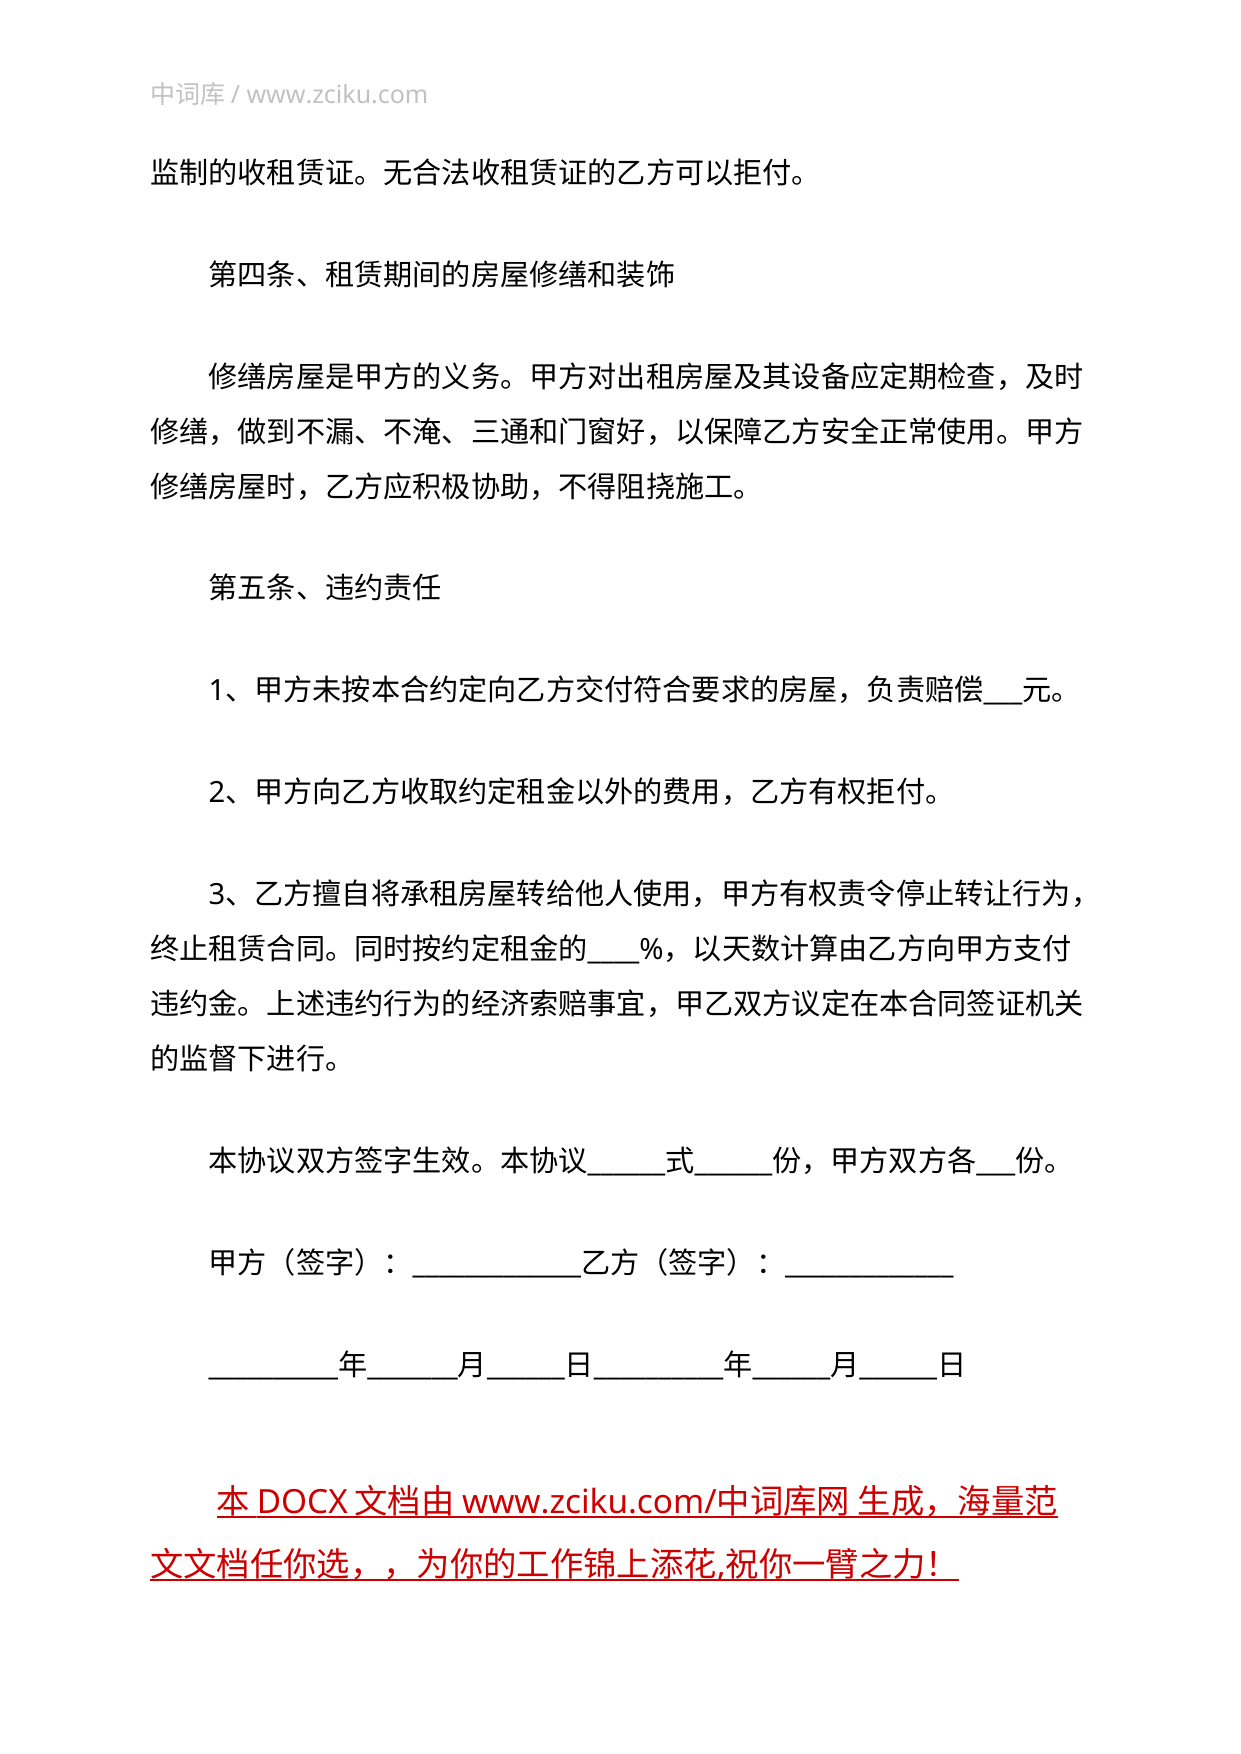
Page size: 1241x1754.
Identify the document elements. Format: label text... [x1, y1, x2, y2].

text __________年_______月______日__________年______月______日 [150, 1341, 1090, 1384]
text 2、甲方向乙方收取约定租金以外的费用，乙方有权拒付。 [150, 769, 1090, 811]
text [150, 150, 1090, 192]
text 本协议双方签字生效。本协议______式______份，甲方双方各___份。 [150, 1137, 1090, 1180]
text 1、甲方未按本合约定向乙方交付符合要求的房屋，负责赔偿___元。 [150, 667, 1090, 709]
text 第五条、违约责任 [150, 565, 1090, 607]
text 本DOCX文档由 www.zciku.com/中词库网 生成，海量范文文档任你选，，为你的工作锦上添花,祝你一臂之力！ [150, 1475, 1090, 1586]
text 第四条、租赁期间的房屋修缮和装饰 [150, 252, 1090, 294]
text 3、乙方擅自将承租房屋转给他人使用，甲方有权责令停止转让行为，终止租赁合同。同时按约定租金的____%，以天数计算由乙方向甲方支付违约金。上述违约行为的经济索赔事宜，甲乙双方议定在本合同签证机关的监督下进行。 [150, 871, 1090, 1078]
text 修缮房屋是甲方的义务。甲方对出租房屋及其设备应定期检查，及时修缮，做到不漏、不淹、三通和门窗好，以保障乙方安全正常使用。甲方修缮房屋时，乙方应积极协助，不得阻挠施工。 [150, 353, 1090, 506]
text 甲方（签字）：_____________乙方（签字）：_____________ [150, 1239, 1090, 1282]
